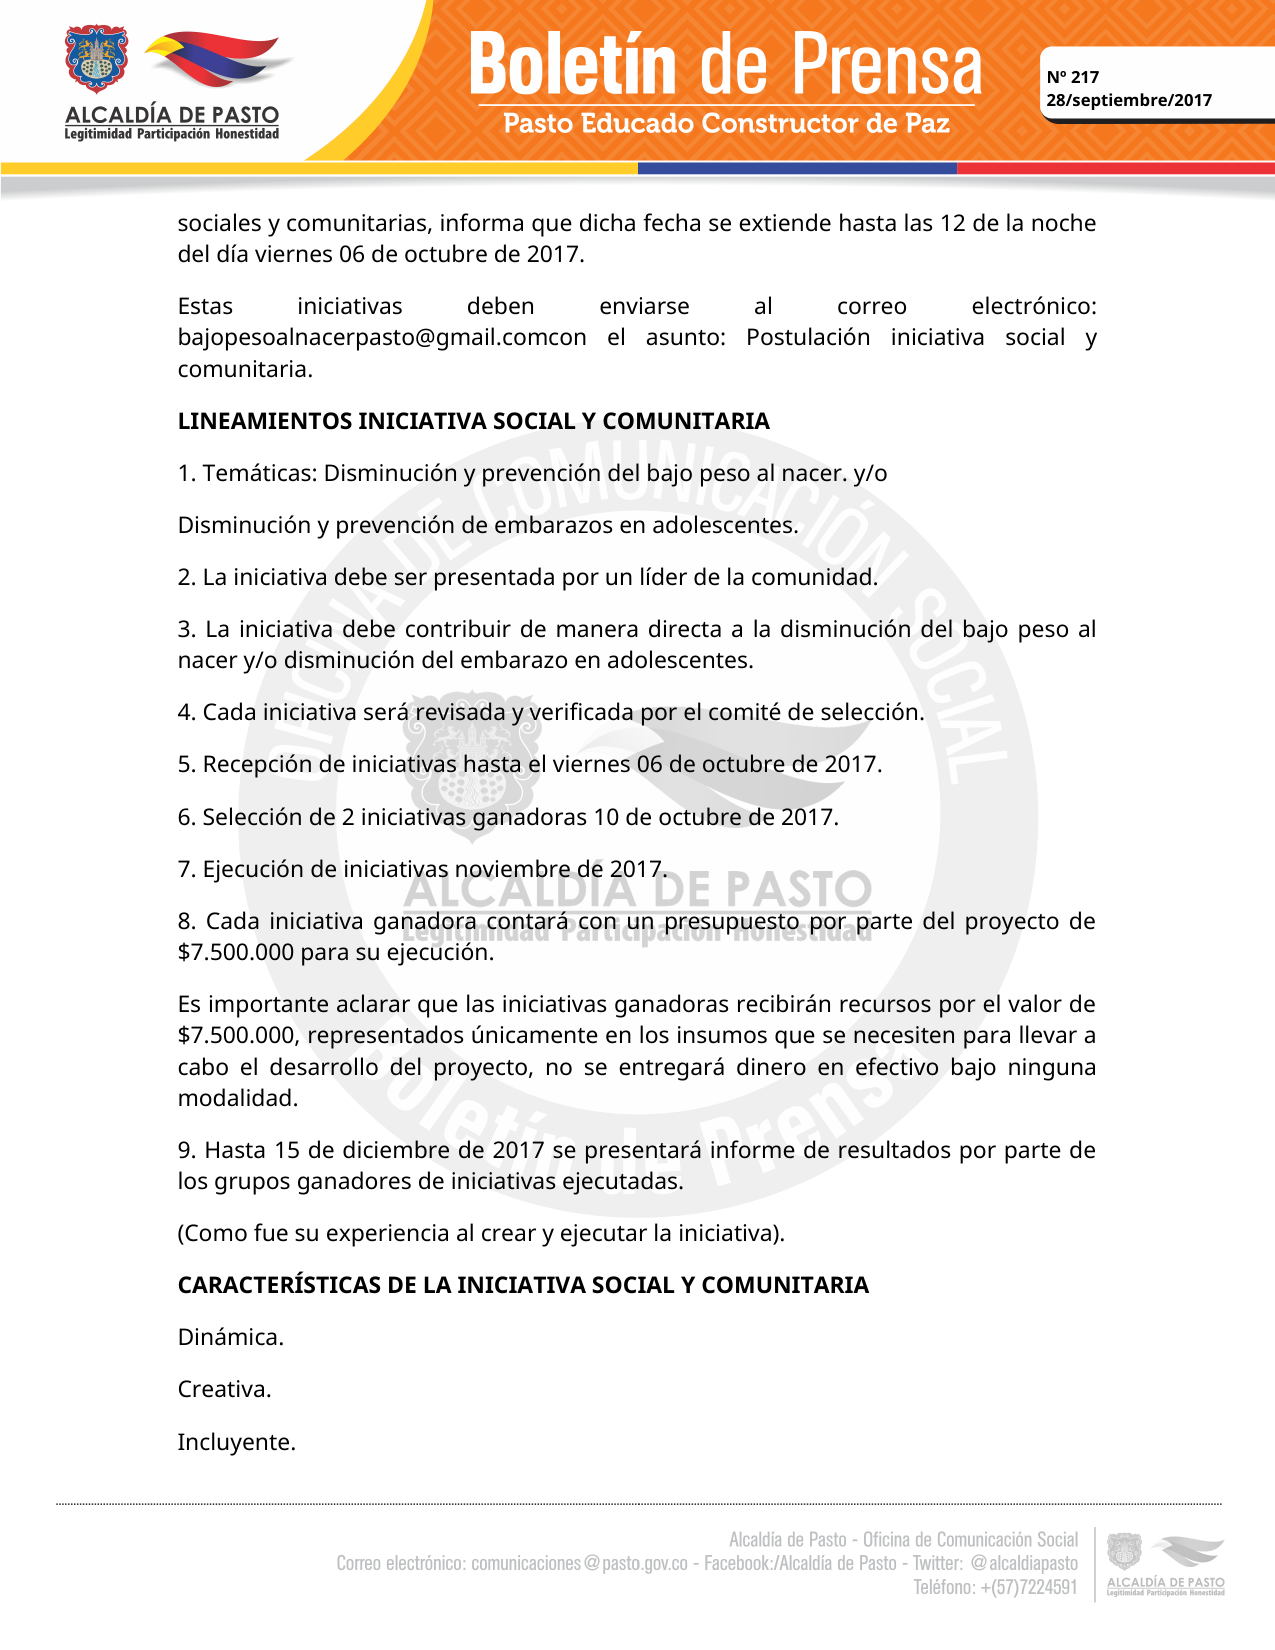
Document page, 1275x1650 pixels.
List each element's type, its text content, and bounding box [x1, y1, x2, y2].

text Incluyente. [177, 1426, 1098, 1457]
text 4. Cada iniciativa será revisada y verificada por el comité de selección. [177, 696, 1098, 728]
text 7. Ejecución de iniciativas noviembre de 2017. [177, 853, 1098, 884]
text LINEAMIENTOS INICIATIVA SOCIAL Y COMUNITARIA [177, 405, 1098, 436]
text Creativa. [177, 1373, 1098, 1405]
text CARACTERÍSTICAS DE LA INICIATIVA SOCIAL Y COMUNITARIA [177, 1269, 1098, 1301]
picture [0, 0, 1275, 1643]
text 1. Temáticas: Disminución y prevención del bajo peso al nacer. y/o [177, 457, 1098, 488]
text Es importante aclarar que las iniciativas ganadoras recibirán recursos por el valor de $7.500.000, representados únicamente en los insumos que se necesiten para llevar a cabo el desarrollo del proyecto, no se entregará dinero en efectivo bajo ninguna modalidad. [177, 988, 1098, 1113]
text 9. Hasta 15 de diciembre de 2017 se presentará informe de resultados por parte de los grupos ganadores de iniciativas ejecutadas. [177, 1134, 1098, 1196]
text Estas iniciativas deben enviarse al correo electrónico: bajopesoalnacerpasto@gmail.comcon el asunto: Postulación iniciativa social y comunitaria. [177, 290, 1098, 384]
text 3. La iniciativa debe contribuir de manera directa a la disminución del bajo peso al nacer y/o disminución del embarazo en adolescentes. [177, 613, 1098, 676]
text 2. La iniciativa debe ser presentada por un líder de la comunidad. [177, 561, 1098, 592]
text Dinámica. [177, 1321, 1098, 1353]
text 6. Selección de 2 iniciativas ganadoras 10 de octubre de 2017. [177, 801, 1098, 832]
text Disminución y prevención de embarazos en adolescentes. [177, 509, 1098, 540]
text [177, 207, 1098, 269]
text (Como fue su experiencia al crear y ejecutar la iniciativa). [177, 1217, 1098, 1248]
text 5. Recepción de iniciativas hasta el viernes 06 de octubre de 2017. [177, 748, 1098, 780]
text 8. Cada iniciativa ganadora contará con un presupuesto por parte del proyecto de $7.500.000 para su ejecución. [177, 905, 1098, 967]
